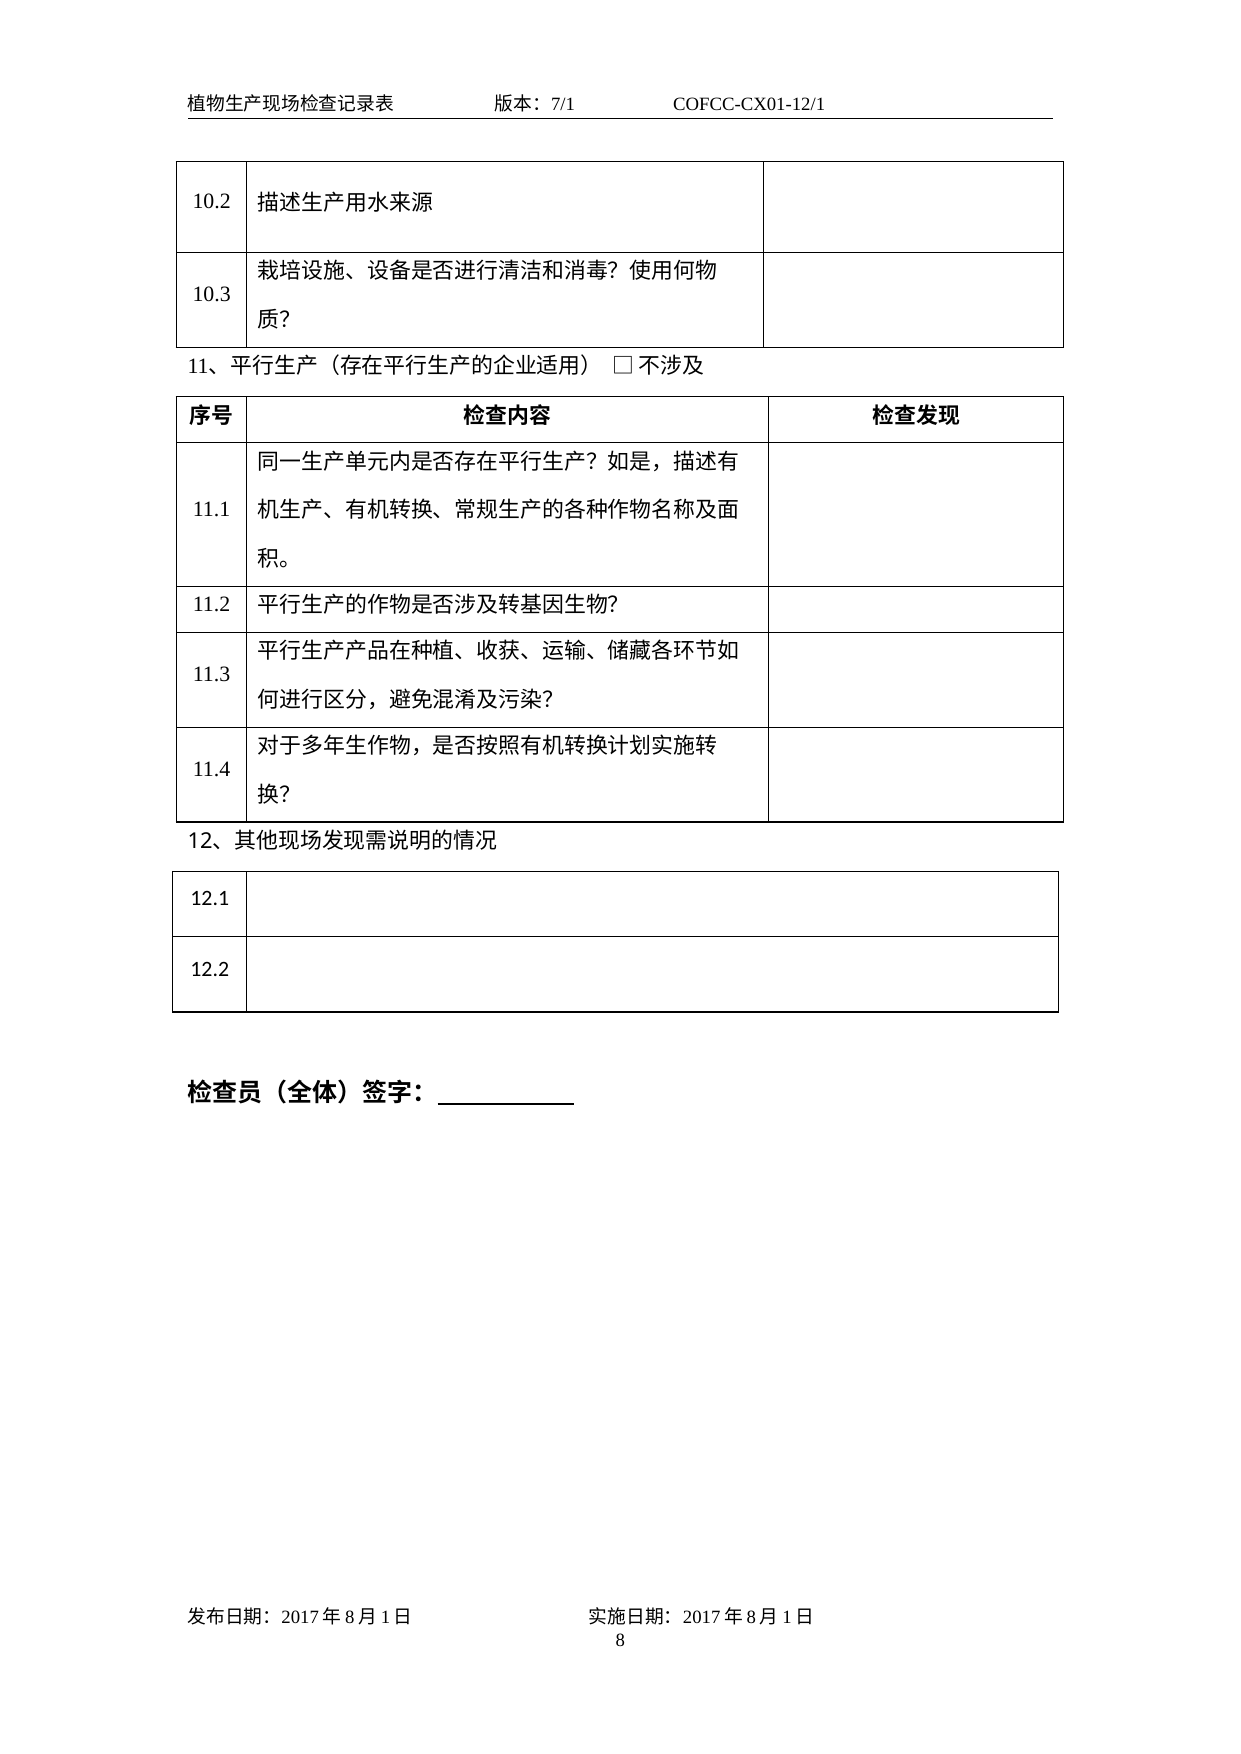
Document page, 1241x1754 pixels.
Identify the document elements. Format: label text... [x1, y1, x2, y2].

table_cell 同一生产单元内是否存在平行生产？如是，描述有机生产、有机转换、常规生产的各种作物名称及面积。 [247, 443, 768, 586]
table_cell [769, 633, 1063, 727]
table_cell [769, 587, 1063, 632]
table_header 12.1 [173, 872, 246, 936]
table_cell 12.2 [173, 937, 246, 1011]
table_cell [247, 937, 1058, 1011]
table_cell [769, 443, 1063, 586]
table_cell 栽培设施、设备是否进行清洁和消毒？使用何物质？ [247, 253, 763, 347]
table_cell [764, 162, 1063, 252]
table_header 检查发现 [769, 397, 1063, 442]
text 12、其他现场发现需说明的情况 [187, 823, 1053, 855]
table_cell 11.3 [177, 633, 246, 727]
table_cell 10.2 [177, 162, 246, 252]
text 11、平行生产（存在平行生产的企业适用） □ 不涉及 [187, 348, 1053, 380]
text 检查员（全体）签字： [187, 1058, 1053, 1123]
table_cell 10.3 [177, 253, 246, 347]
table_cell [769, 728, 1063, 821]
table_cell 对于多年生作物，是否按照有机转换计划实施转换？ [247, 728, 768, 821]
table_header [247, 872, 1058, 936]
table_header 序号 [177, 397, 246, 442]
table_header 检查内容 [247, 397, 768, 442]
table_cell 11.4 [177, 728, 246, 821]
table_cell 描述生产用水来源 [247, 162, 763, 252]
table_cell [764, 253, 1063, 347]
table_cell 11.2 [177, 587, 246, 632]
table_cell 11.1 [177, 443, 246, 586]
table_cell 平行生产产品在种植、收获、运输、储藏各环节如何进行区分，避免混淆及污染？ [247, 633, 768, 727]
table_cell 平行生产的作物是否涉及转基因生物？ [247, 587, 768, 632]
